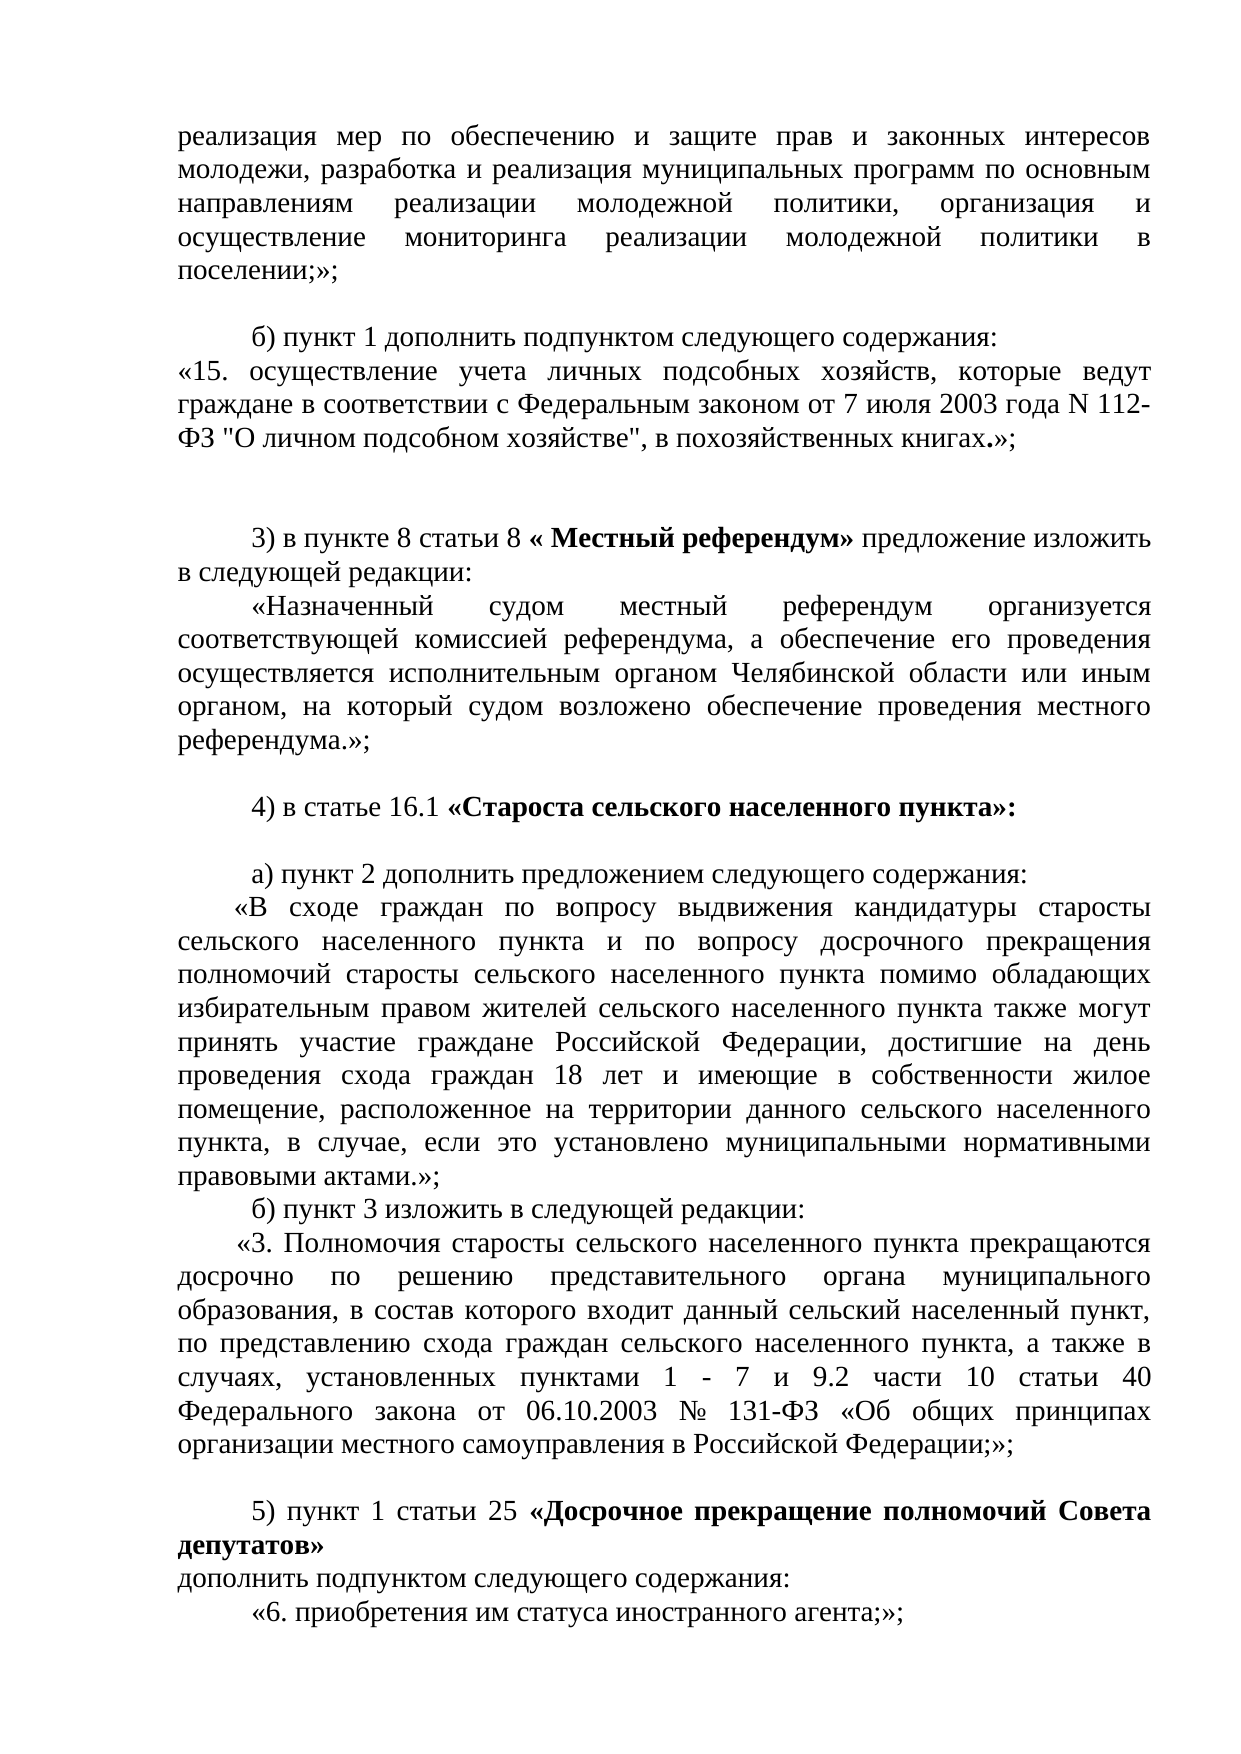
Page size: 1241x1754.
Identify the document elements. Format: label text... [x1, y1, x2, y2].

text «15. осуществление учета личных подсобных хозяйств, которые ведут граждане в соответствии с Федеральным законом от 7 июля 2003 года N 112-ФЗ "О личном подсобном хозяйстве", в похозяйственных книгах.»; [177, 353, 1152, 453]
text 4) в статье 16.1 «Староста сельского населенного пункта»: [177, 789, 1152, 822]
text «6. приобретения им статуса иностранного агента;»; [177, 1594, 1152, 1627]
text «В сходе граждан по вопросу выдвижения кандидатуры старосты сельского населенного пункта и по вопросу досрочного прекращения полномочий старосты сельского населенного пункта помимо обладающих избирательным правом жителей сельского населенного пункта также могут принять участие граждане Российской Федерации, достигшие на день проведения схода граждан 18 лет и имеющие в собственности жилое помещение, расположенное на территории данного сельского населенного пункта, в случае, если это установлено муниципальными нормативными правовыми актами.»; [177, 889, 1152, 1191]
text 3) в пункте 8 статьи 8 « Местный референдум» предложение изложить в следующей редакции: [177, 521, 1152, 588]
text «3. Полномочия старосты сельского населенного пункта прекращаются досрочно по решению представительного органа муниципального образования, в состав которого входит данный сельский населенный пункт, по представлению схода граждан сельского населенного пункта, а также в случаях, установленных пунктами 1 - 7 и 9.2 части 10 статьи 40 Федерального закона от 06.10.2003 № 131-ФЗ «Об общих принципах организации местного самоуправления в Российской Федерации;»; [177, 1225, 1152, 1460]
text дополнить подпунктом следующего содержания: [177, 1560, 1152, 1594]
text «Назначенный судом местный референдум организуется соответствующей комиссией референдума, а обеспечение его проведения осуществляется исполнительным органом Челябинской области или иным органом, на который судом возложено обеспечение проведения местного референдума.»; [177, 588, 1152, 755]
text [177, 118, 1152, 286]
text а) пункт 2 дополнить предложением следующего содержания: [177, 856, 1152, 889]
text б) пункт 3 изложить в следующей редакции: [177, 1191, 1152, 1225]
text 5) пункт 1 статьи 25 «Досрочное прекращение полномочий Совета депутатов» [177, 1493, 1152, 1560]
text б) пункт 1 дополнить подпунктом следующего содержания: [177, 319, 1152, 353]
